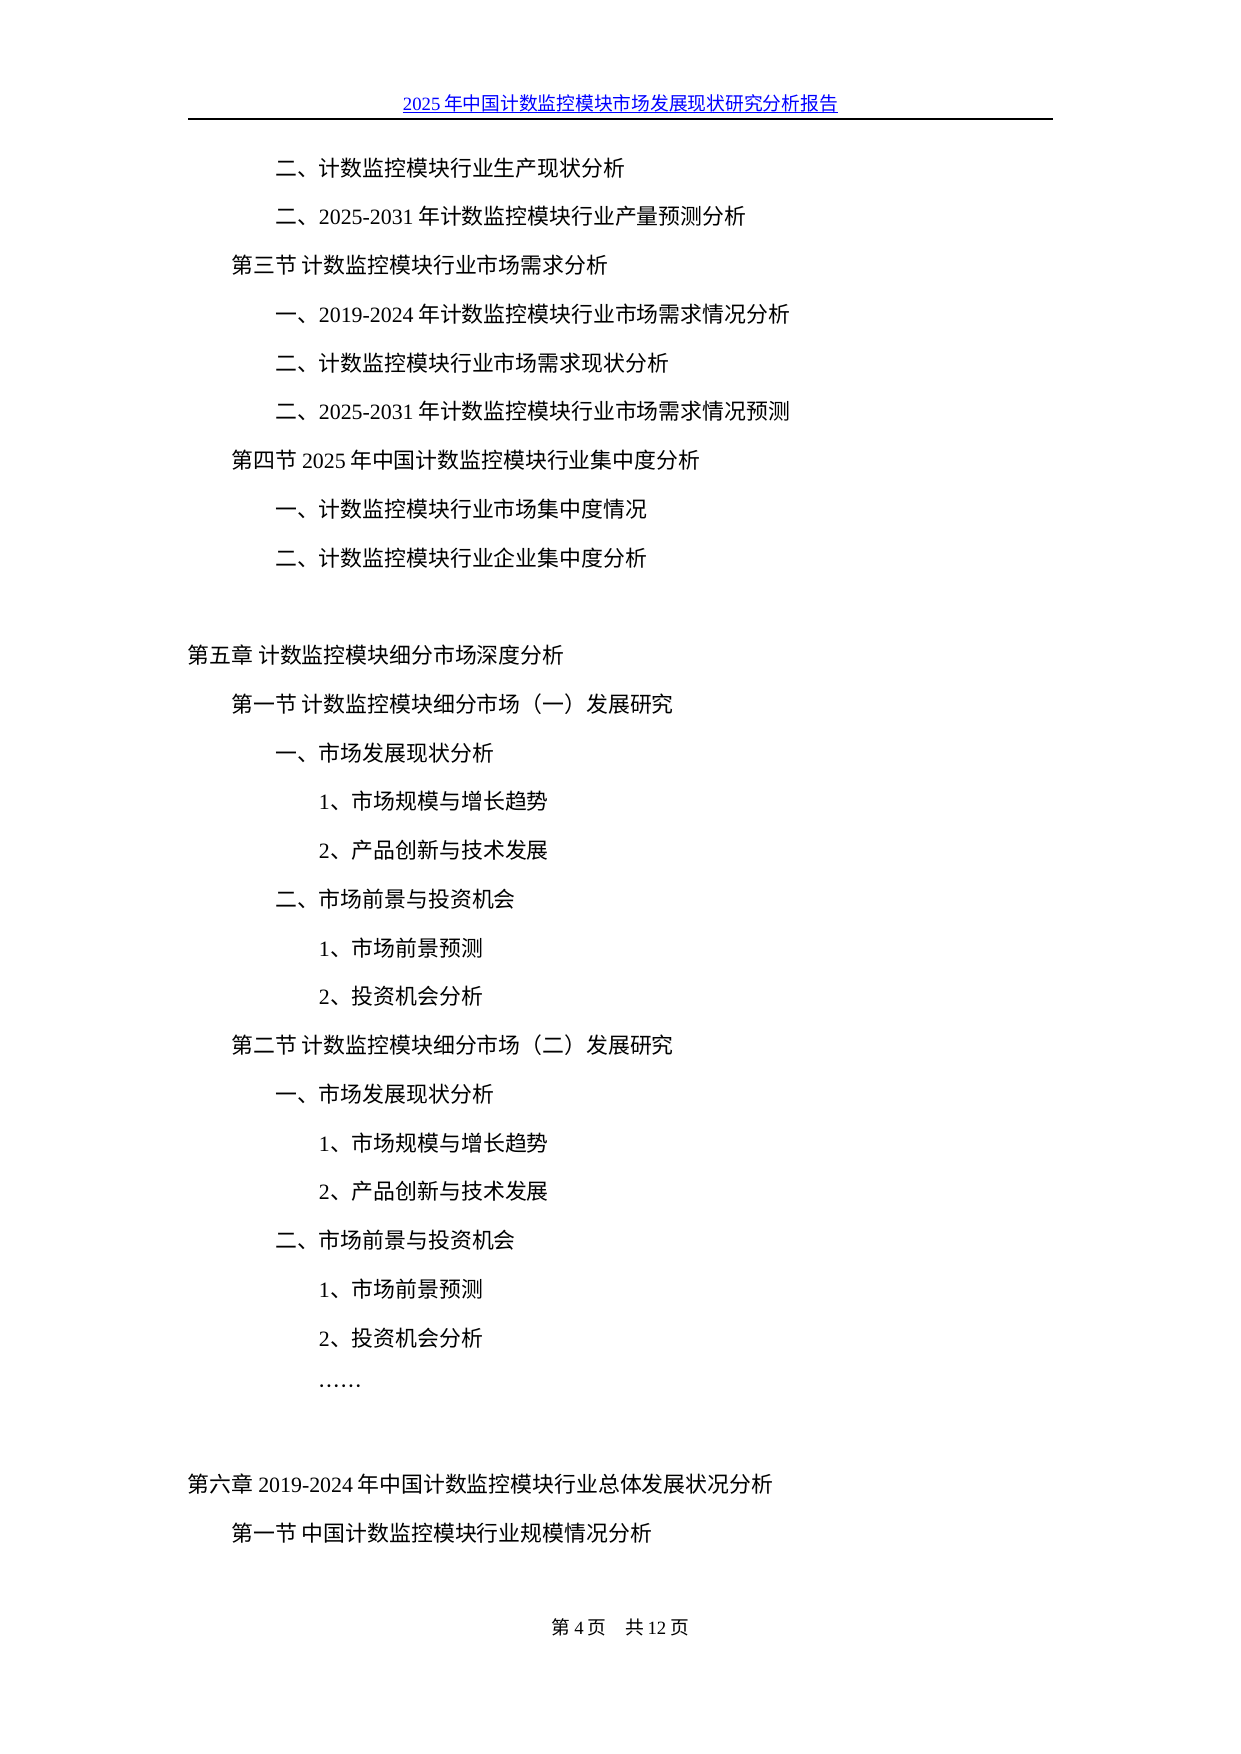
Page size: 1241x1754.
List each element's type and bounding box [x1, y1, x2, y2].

text [187, 150, 1053, 1548]
